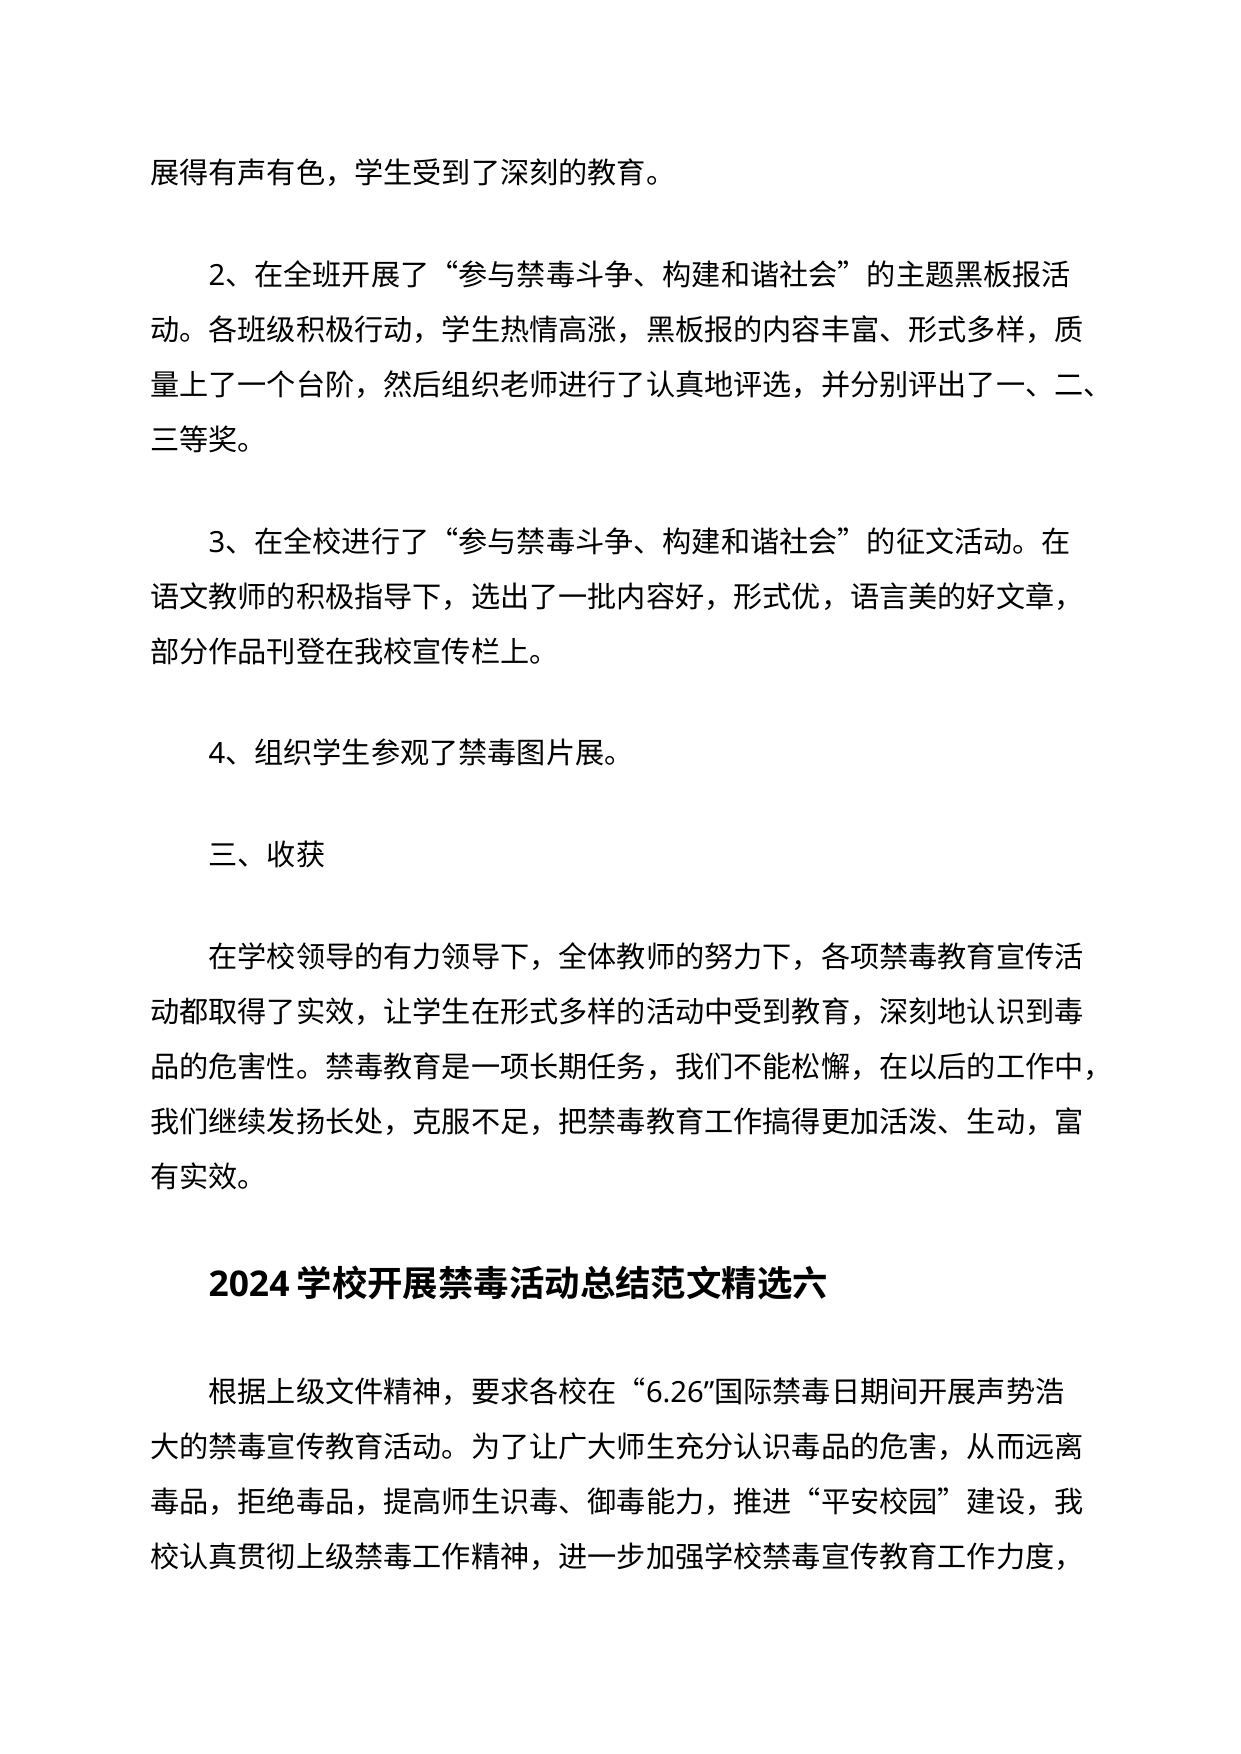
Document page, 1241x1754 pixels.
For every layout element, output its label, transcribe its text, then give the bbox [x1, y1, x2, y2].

text 4、组织学生参观了禁毒图片展。 [150, 730, 1090, 772]
text 三、收获 [150, 832, 1090, 874]
text 在学校领导的有力领导下，全体教师的努力下，各项禁毒教育宣传活动都取得了实效，让学生在形式多样的活动中受到教育，深刻地认识到毒品的危害性。禁毒教育是一项长期任务，我们不能松懈，在以后的工作中，我们继续发扬长处，克服不足，把禁毒教育工作搞得更加活泼、生动，富有实效。 [150, 934, 1090, 1196]
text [150, 150, 1090, 192]
text 2024学校开展禁毒活动总结范文精选六 [150, 1255, 1090, 1306]
text 2、在全班开展了“参与禁毒斗争、构建和谐社会”的主题黑板报活动。各班级积极行动，学生热情高涨，黑板报的内容丰富、形式多样，质量上了一个台阶，然后组织老师进行了认真地评选，并分别评出了一、二、三等奖。 [150, 252, 1090, 459]
text 3、在全校进行了“参与禁毒斗争、构建和谐社会”的征文活动。在语文教师的积极指导下，选出了一批内容好，形式优，语言美的好文章，部分作品刊登在我校宣传栏上。 [150, 518, 1090, 671]
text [150, 1369, 1090, 1576]
